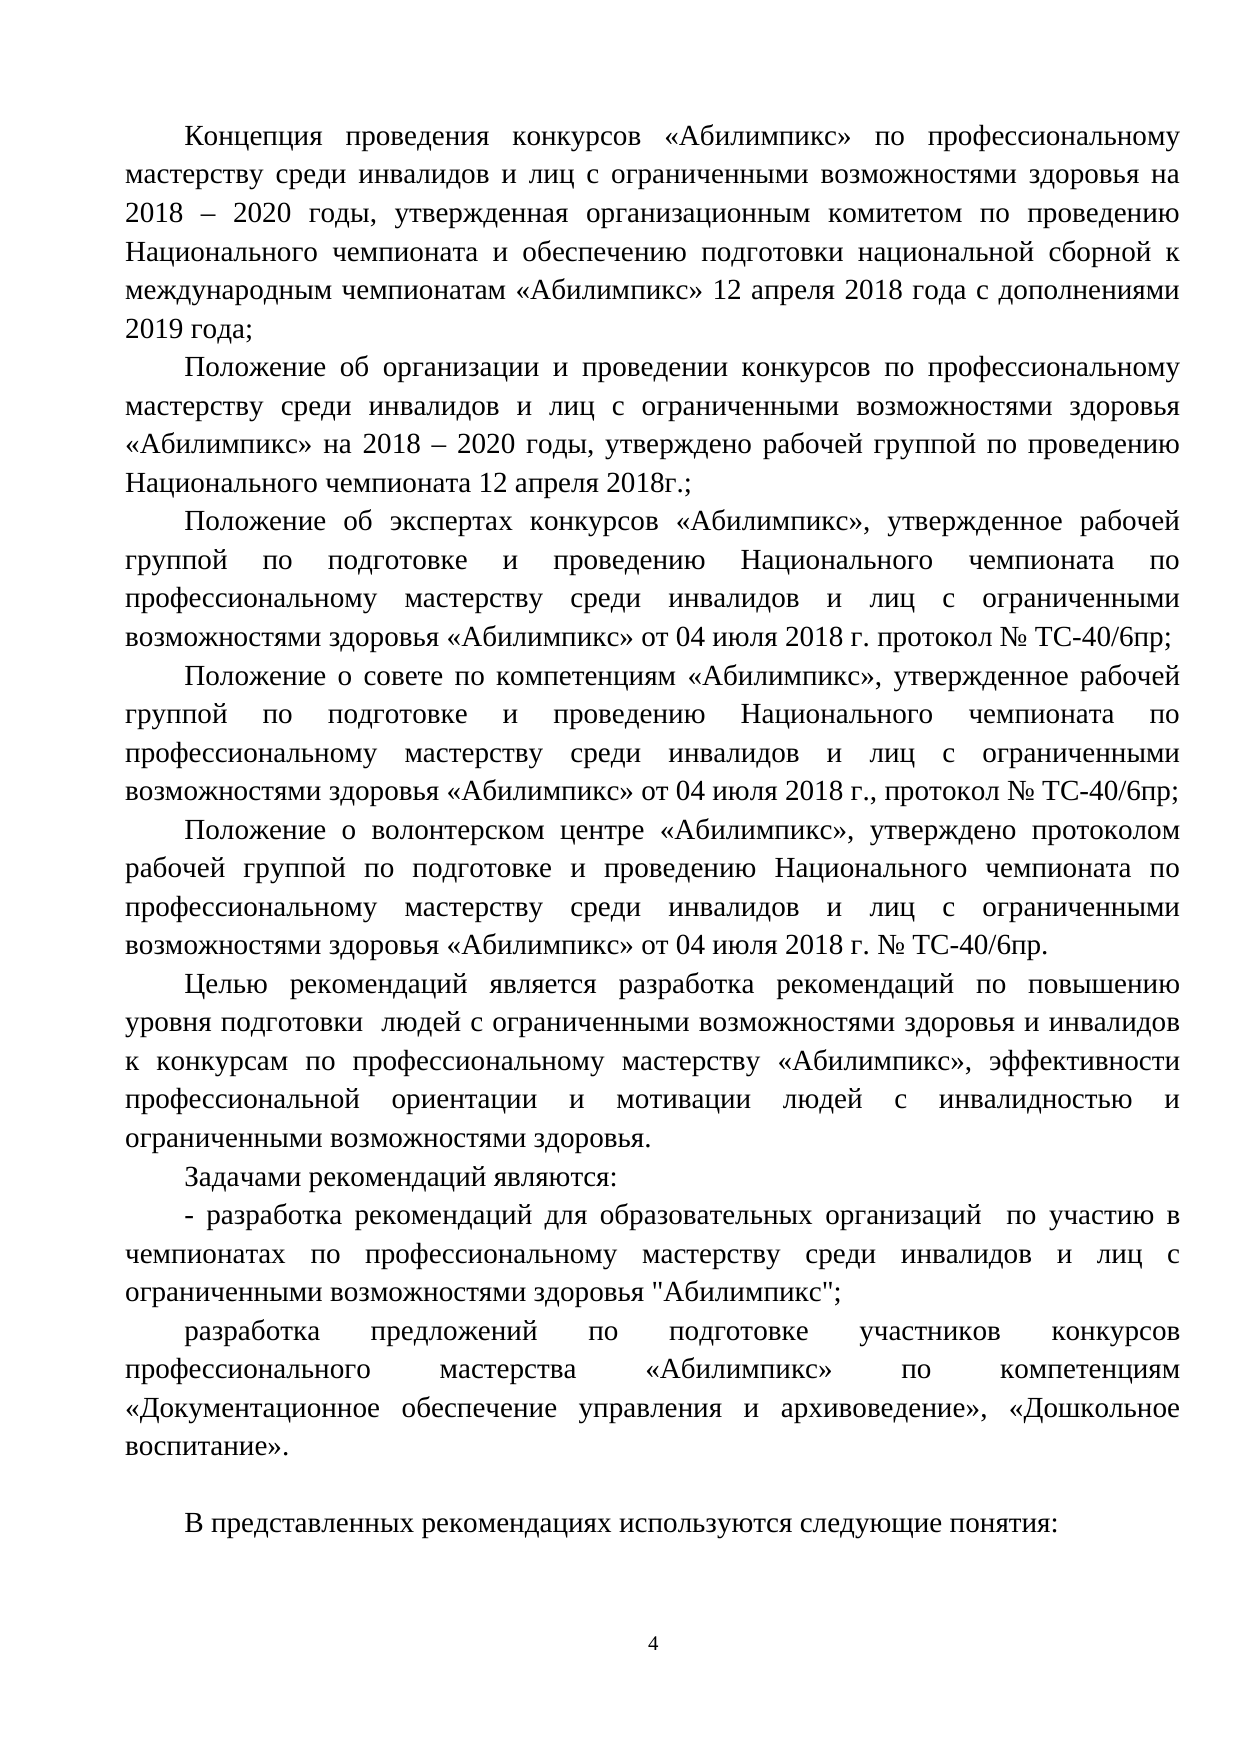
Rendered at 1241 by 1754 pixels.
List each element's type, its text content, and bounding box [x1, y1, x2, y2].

text Целью рекомендаций является разработка рекомендаций по повышению уровня подготовки людей с ограниченными возможностями здоровья и инвалидов к конкурсам по профессиональному мастерству «Абилимпикс», эффективности профессиональной ориентации и мотивации людей с инвалидностью и ограниченными возможностями здоровья. [125, 966, 1181, 1154]
text Положение об организации и проведении конкурсов по профессиональному мастерству среди инвалидов и лиц с ограниченными возможностями здоровья «Абилимпикс» на 2018 – 2020 годы, утверждено рабочей группой по проведению Национального чемпионата 12 апреля 2018г.; [125, 349, 1181, 498]
text Положение об экспертах конкурсов «Абилимпикс», утвержденное рабочей группой по подготовке и проведению Национального чемпионата по профессиональному мастерству среди инвалидов и лиц с ограниченными возможностями здоровья «Абилимпикс» от 04 июля 2018 г. протокол № ТС-40/6пр; [125, 503, 1181, 653]
text Положение о совете по компетенциям «Абилимпикс», утвержденное рабочей группой по подготовке и проведению Национального чемпионата по профессиональному мастерству среди инвалидов и лиц с ограниченными возможностями здоровья «Абилимпикс» от 04 июля 2018 г., протокол № ТС-40/6пр; [125, 658, 1181, 807]
text Задачами рекомендаций являются: [125, 1159, 1181, 1192]
text Положение о волонтерском центре «Абилимпикс», утверждено протоколом рабочей группой по подготовке и проведению Национального чемпионата по профессиональному мастерству среди инвалидов и лиц с ограниченными возможностями здоровья «Абилимпикс» от 04 июля 2018 г. № ТС-40/6пр. [125, 812, 1181, 961]
text Концепция проведения конкурсов «Абилимпикс» по профессиональному мастерству среди инвалидов и лиц с ограниченными возможностями здоровья на 2018 – 2020 годы, утвержденная организационным комитетом по проведению Национального чемпионата и обеспечению подготовки национальной сборной к международным чемпионатам «Абилимпикс» 12 апреля 2018 года с дополнениями 2019 года; [125, 118, 1181, 344]
text - разработка рекомендаций для образовательных организаций по участию в чемпионатах по профессиональному мастерству среди инвалидов и лиц с ограниченными возможностями здоровья "Абилимпикс"; [125, 1197, 1181, 1308]
text разработка предложений по подготовке участников конкурсов профессионального мастерства «Абилимпикс» по компетенциям «Документационное обеспечение управления и архивоведение», «Дошкольное воспитание». [125, 1313, 1181, 1462]
text В представленных рекомендациях используются следующие понятия: [125, 1506, 1181, 1539]
